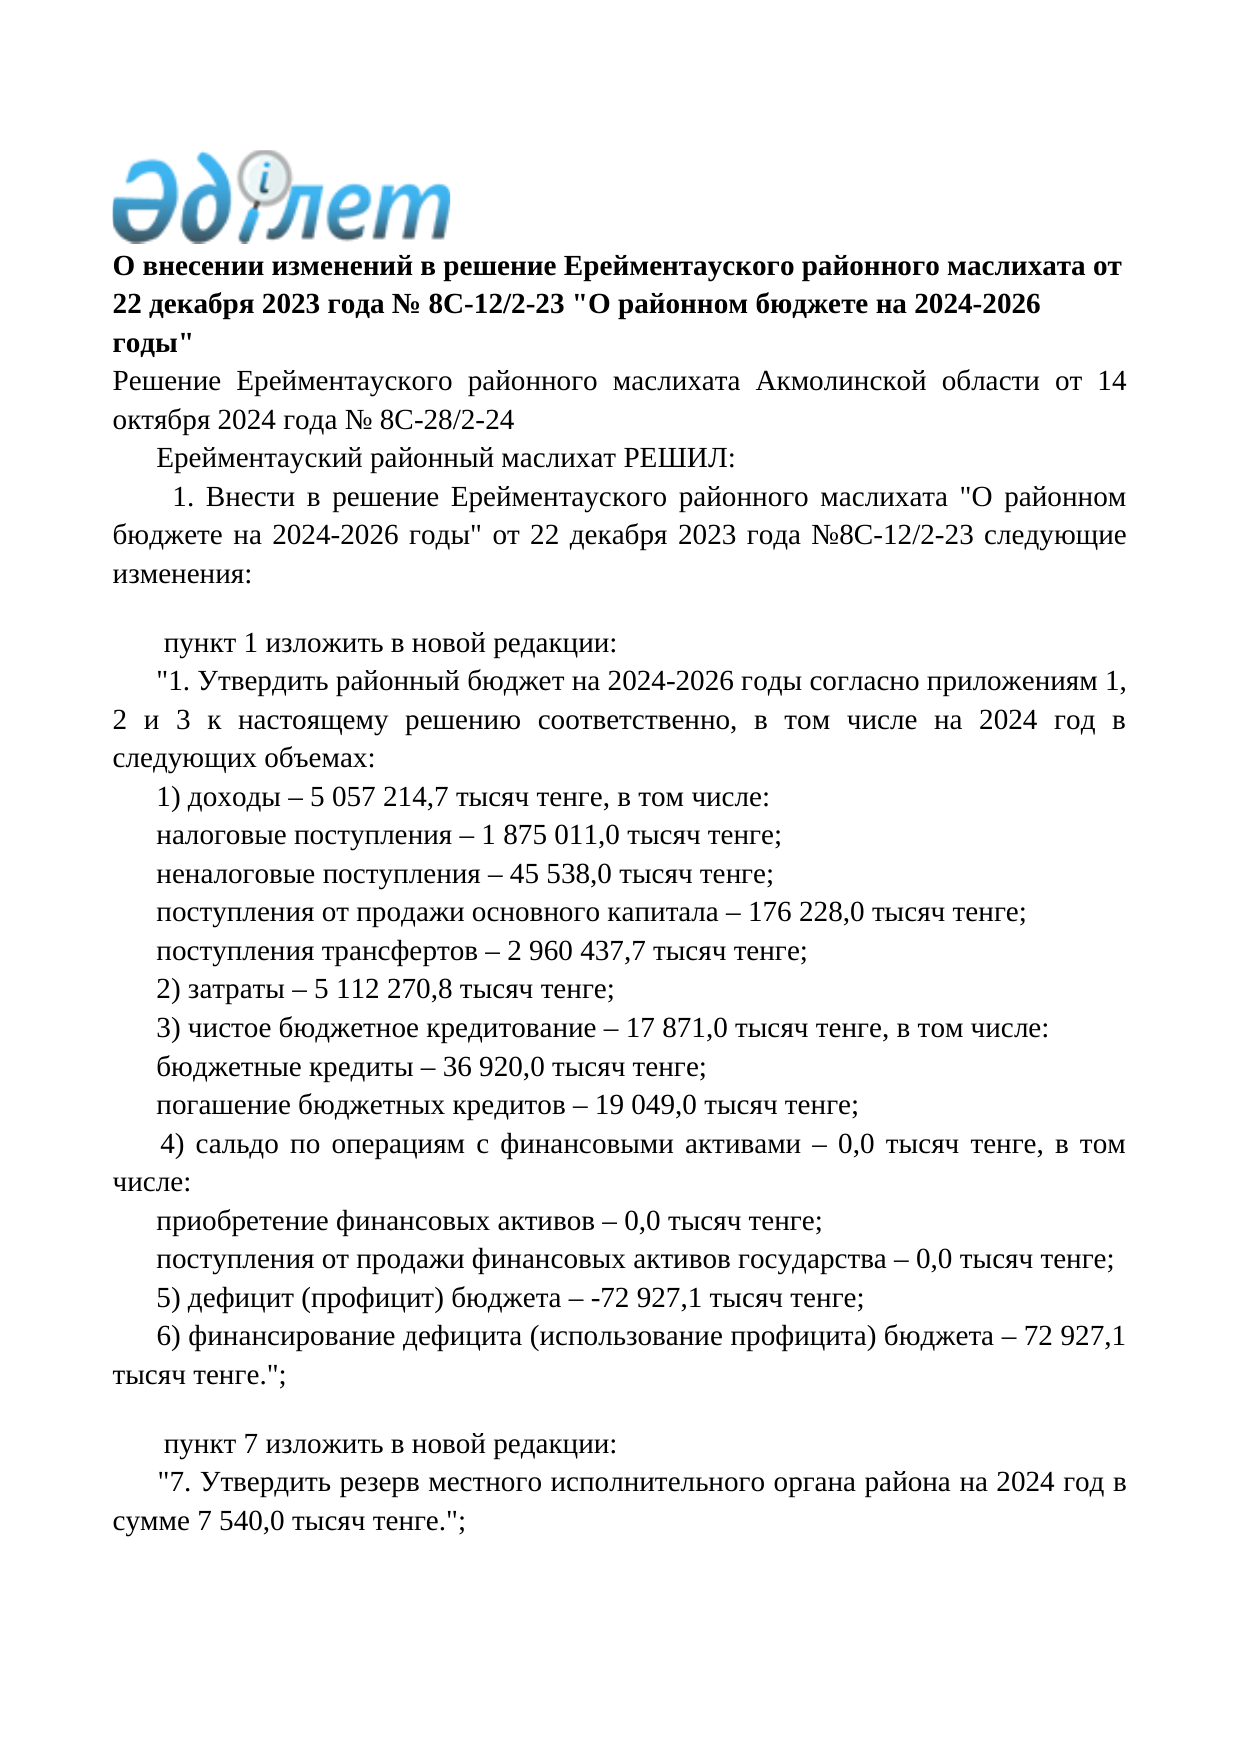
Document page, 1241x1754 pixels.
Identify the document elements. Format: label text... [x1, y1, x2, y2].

text 1. Внести в решение Ерейментауского районного маслихата "О районном бюджете на 2024-2026 годы" от 22 декабря 2023 года №8С-12/2-23 следующие изменения: [112, 479, 1128, 589]
text бюджетные кредиты – 36 920,0 тысяч тенге; [112, 1049, 1128, 1082]
text налоговые поступления – 1 875 011,0 тысяч тенге; [112, 817, 1128, 851]
text Решение Ерейментауского районного маслихата Акмолинской области от 14 октября 2024 года № 8С-28/2-24 [112, 363, 1128, 435]
text 3) чистое бюджетное кредитование – 17 871,0 тысяч тенге, в том числе: [112, 1010, 1128, 1044]
text "7. Утвердить резерв местного исполнительного органа района на 2024 год в сумме 7 540,0 тысяч тенге."; [112, 1464, 1128, 1536]
text пункт 1 изложить в новой редакции: [112, 625, 1128, 658]
text погашение бюджетных кредитов – 19 049,0 тысяч тенге; [112, 1087, 1128, 1121]
text поступления от продажи основного капитала – 176 228,0 тысяч тенге; [112, 894, 1128, 928]
text 6) финансирование дефицита (использование профицита) бюджета – 72 927,1 тысяч тенге."; [112, 1318, 1128, 1391]
text О внесении изменений в решение Ерейментауского районного маслихата от 22 декабря 2023 года № 8С-12/2-23 "О районном бюджете на 2024-2026 годы" [112, 248, 1128, 358]
text Ерейментауский районный маслихат РЕШИЛ: [112, 440, 1128, 474]
text пункт 7 изложить в новой редакции: [112, 1426, 1128, 1459]
picture [112, 150, 451, 244]
text 2) затраты – 5 112 270,8 тысяч тенге; [112, 972, 1128, 1005]
text 4) сальдо по операциям с финансовыми активами – 0,0 тысяч тенге, в том числе: [112, 1126, 1128, 1198]
text "1. Утвердить районный бюджет на 2024-2026 годы согласно приложениям 1, 2 и 3 к настоящему решению соответственно, в том числе на 2024 год в следующих объемах: [112, 663, 1128, 774]
text 5) дефицит (профицит) бюджета – -72 927,1 тысяч тенге; [112, 1280, 1128, 1313]
text поступления от продажи финансовых активов государства – 0,0 тысяч тенге; [112, 1241, 1128, 1275]
text 1) доходы – 5 057 214,7 тысяч тенге, в том числе: [112, 779, 1128, 812]
text неналоговые поступления – 45 538,0 тысяч тенге; [112, 856, 1128, 889]
text приобретение финансовых активов – 0,0 тысяч тенге; [112, 1203, 1128, 1236]
text поступления трансфертов – 2 960 437,7 тысяч тенге; [112, 933, 1128, 967]
